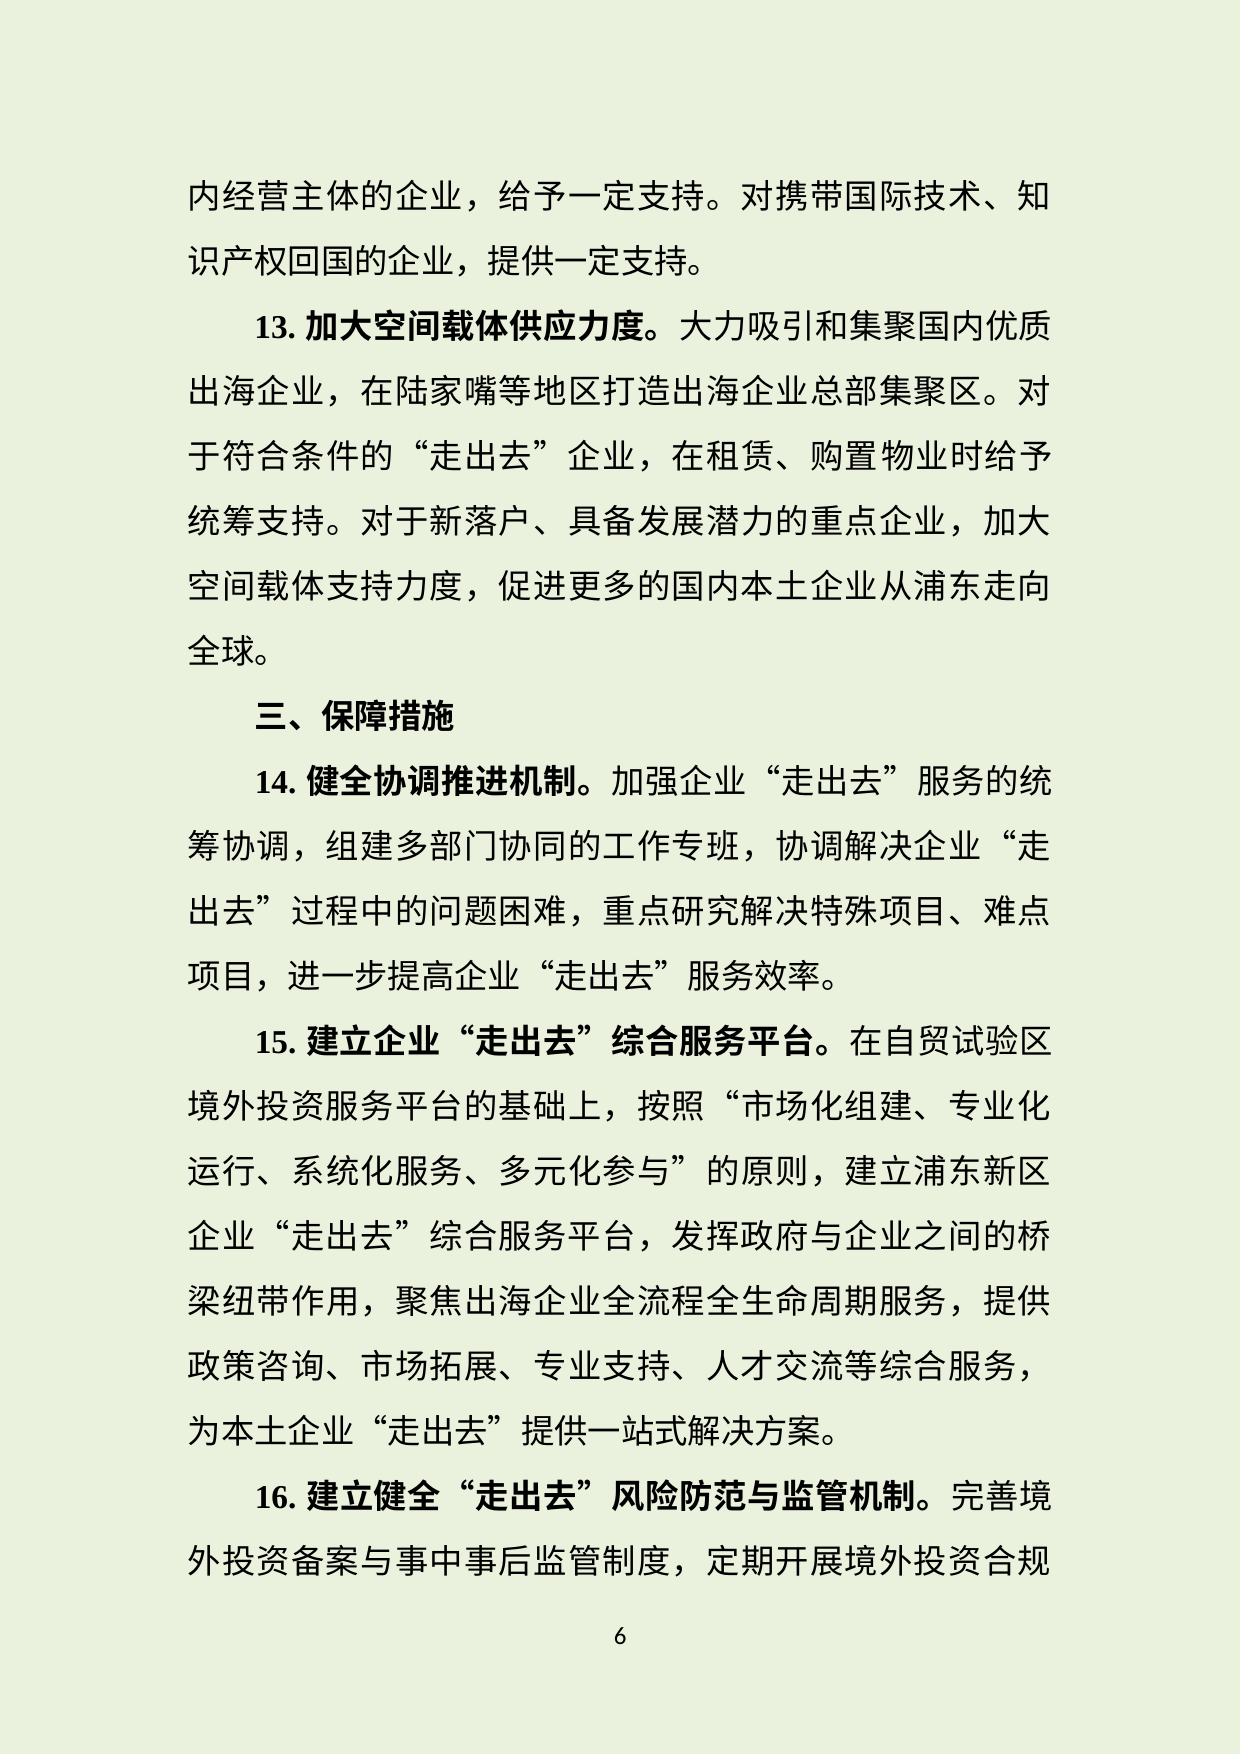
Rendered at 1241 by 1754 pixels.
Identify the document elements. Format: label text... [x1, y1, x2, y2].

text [187, 1462, 1053, 1592]
text 三、保障措施 [187, 682, 1053, 747]
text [187, 162, 1053, 292]
text 13. 加大空间载体供应力度。大力吸引和集聚国内优质出海企业，在陆家嘴等地区打造出海企业总部集聚区。对于符合条件的“走出去”企业，在租赁、购置物业时给予统筹支持。对于新落户、具备发展潜力的重点企业，加大空间载体支持力度，促进更多的国内本土企业从浦东走向全球。 [187, 292, 1053, 682]
text 15. 建立企业“走出去”综合服务平台。在自贸试验区境外投资服务平台的基础上，按照“市场化组建、专业化运行、系统化服务、多元化参与”的原则，建立浦东新区企业“走出去”综合服务平台，发挥政府与企业之间的桥梁纽带作用，聚焦出海企业全流程全生命周期服务，提供政策咨询、市场拓展、专业支持、人才交流等综合服务，为本土企业“走出去”提供一站式解决方案。 [187, 1007, 1053, 1462]
text 14. 健全协调推进机制。加强企业“走出去”服务的统筹协调，组建多部门协同的工作专班，协调解决企业“走出去”过程中的问题困难，重点研究解决特殊项目、难点项目，进一步提高企业“走出去”服务效率。 [187, 747, 1053, 1007]
